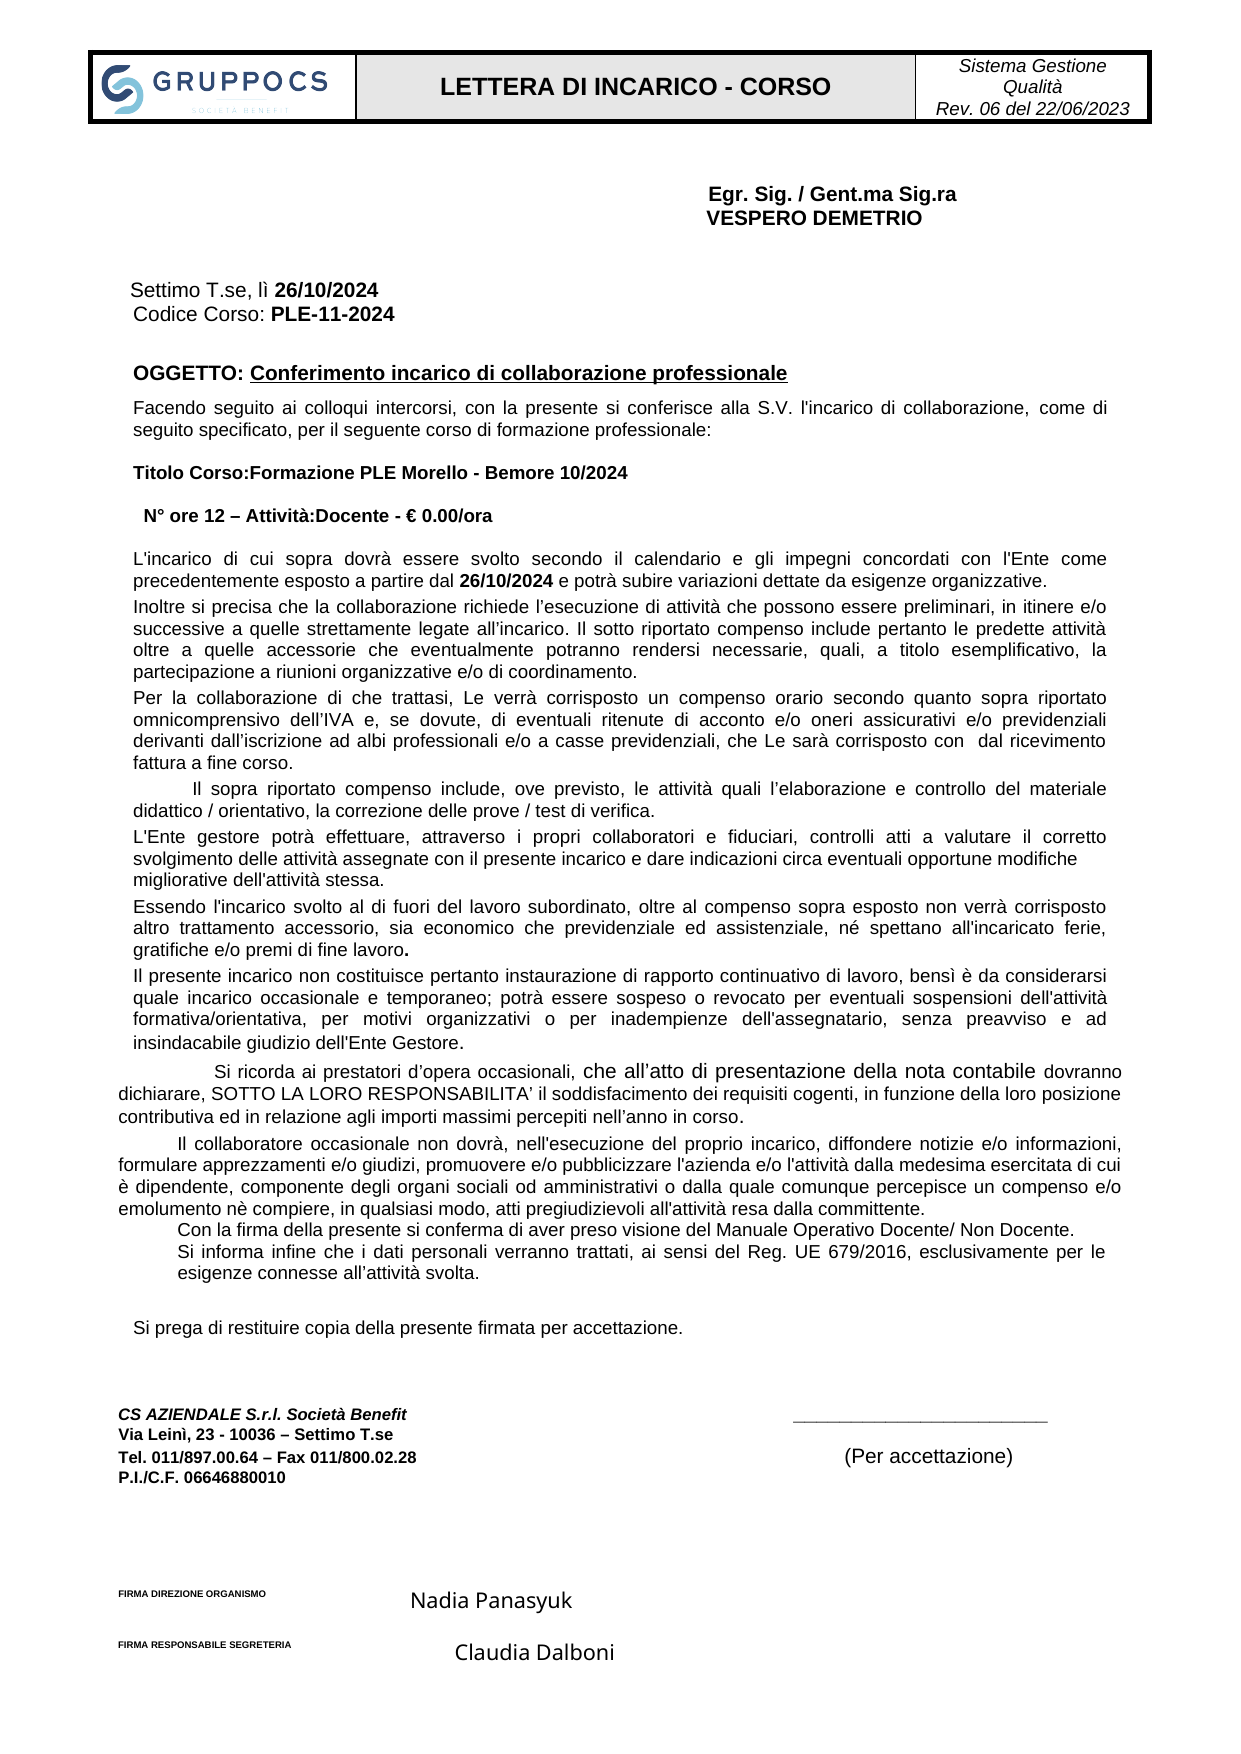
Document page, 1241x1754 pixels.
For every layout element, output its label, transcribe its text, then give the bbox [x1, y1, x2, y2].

text L'Ente gestore potrà effettuare, attraverso i propri collaboratori e fiduciari, controlli atti a valutare il corretto svolgimento delle attività assegnate con il presente incarico e dare indicazioni circa eventuali opportune modifiche [133, 826, 1107, 869]
text Settimo T.se, lì 26/10/2024 [118, 277, 1122, 301]
table_header Nadia Panasyuk [399, 1564, 856, 1615]
table_header FIRMA DIREZIONE ORGANISMO [107, 1564, 399, 1615]
text N° ore 12 – Attività:Docente - € 0.00/ora [133, 505, 1107, 527]
text Il presente incarico non costituisce pertanto instaurazione di rapporto continuativo di lavoro, bensì è da considerarsi quale incarico occasionale e temporaneo; potrà essere sospeso o revocato per eventuali sospensioni dell'attività formativa/orientativa, per motivi organizzativi o per inadempienze dell'assegnatario, senza preavviso e ad insindacabile giudizio dell'Ente Gestore. [133, 965, 1107, 1054]
picture [101, 65, 331, 115]
text Si informa infine che i dati personali verranno trattati, ai sensi del Reg. UE 679/2016, esclusivamente per le esigenze connesse all’attività svolta. [177, 1241, 1107, 1284]
text Si prega di restituire copia della presente firmata per accettazione. [133, 1317, 1107, 1339]
text Il collaboratore occasionale non dovrà, nell'esecuzione del proprio incarico, diffondere notizie e/o informazioni, formulare apprezzamenti e/o giudizi, promuovere e/o pubblicizzare l'azienda e/o l'attività dalla medesima esercitata di cui è dipendente, componente degli organi sociali od amministrativi o dalla quale comunque percepisce un compenso e/o emolumento nè compiere, in qualsiasi modo, atti pregiudizievoli all'attività resa dalla committente. [118, 1133, 1122, 1219]
text Con la firma della presente si conferma di aver preso visione del Manuale Operativo Docente/ Non Docente. [118, 1219, 1122, 1241]
text Via Leinì, 23 - 10036 – Settimo T.se [118, 1425, 1107, 1444]
table_cell FIRMA RESPONSABILE SEGRETERIA [107, 1615, 443, 1666]
text L'incarico di cui sopra dovrà essere svolto secondo il calendario e gli impegni concordati con l'Ente come precedentemente esposto a partire dal 26/10/2024 e potrà subire variazioni dettate da esigenze organizzative. [133, 548, 1107, 591]
text Si ricorda ai prestatori d’opera occasionali, che all’atto di presentazione della nota contabile dovranno dichiarare, SOTTO LA LORO RESPONSABILITA’ il soddisfacimento dei requisiti cogenti, in funzione della loro posizione contributiva ed in relazione agli importi massimi percepiti nell’anno in corso. [118, 1058, 1122, 1128]
text Essendo l'incarico svolto al di fuori del lavoro subordinato, oltre al compenso sopra esposto non verrà corrisposto altro trattamento accessorio, sia economico che previdenziale ed assistenziale, né spettano all'incaricato ferie, gratifiche e/o premi di fine lavoro. [133, 896, 1107, 960]
text migliorative dell'attività stessa. [133, 869, 1107, 891]
text CS AZIENDALE S.r.l. Società Benefit ______________________ [118, 1401, 1107, 1425]
text Per la collaborazione di che trattasi, Le verrà corrisposto un compenso orario secondo quanto sopra riportato omnicomprensivo dell’IVA e, se dovute, di eventuali ritenute di acconto e/o oneri assicurativi e/o previdenziali derivanti dall’iscrizione ad albi professionali e/o a casse previdenziali, che Le sarà corrisposto con dal ricevimento fattura a fine corso. [133, 687, 1107, 773]
text OGGETTO: Conferimento incarico di collaborazione professionale [133, 361, 1107, 385]
text Il sopra riportato compenso include, ove previsto, le attività quali l’elaborazione e controllo del materiale didattico / orientativo, la correzione delle prove / test di verifica. [133, 778, 1107, 821]
text P.I./C.F. 06646880010 [118, 1468, 1107, 1487]
text VESPERO DEMETRIO [118, 205, 1122, 229]
text Egr. Sig. / Gent.ma Sig.ra [634, 181, 1122, 205]
text Inoltre si precisa che la collaborazione richiede l’esecuzione di attività che possono essere preliminari, in itinere e/o successive a quelle strettamente legate all’incarico. Il sotto riportato compenso include pertanto le predette attività oltre a quelle accessorie che eventualmente potranno rendersi necessarie, quali, a titolo esemplificativo, la partecipazione a riunioni organizzative e/o di coordinamento. [133, 596, 1107, 682]
table_cell Claudia Dalboni [443, 1615, 1126, 1666]
text Titolo Corso:Formazione PLE Morello - Bemore 10/2024 [133, 462, 1107, 483]
text Facendo seguito ai colloqui intercorsi, con la presente si conferisce alla S.V. l'incarico di collaborazione, come di seguito specificato, per il seguente corso di formazione professionale: [133, 397, 1107, 440]
text Codice Corso: PLE-11-2024 [133, 301, 1122, 325]
text Tel. 011/897.00.64 – Fax 011/800.02.28 (Per accettazione) [118, 1444, 1107, 1468]
